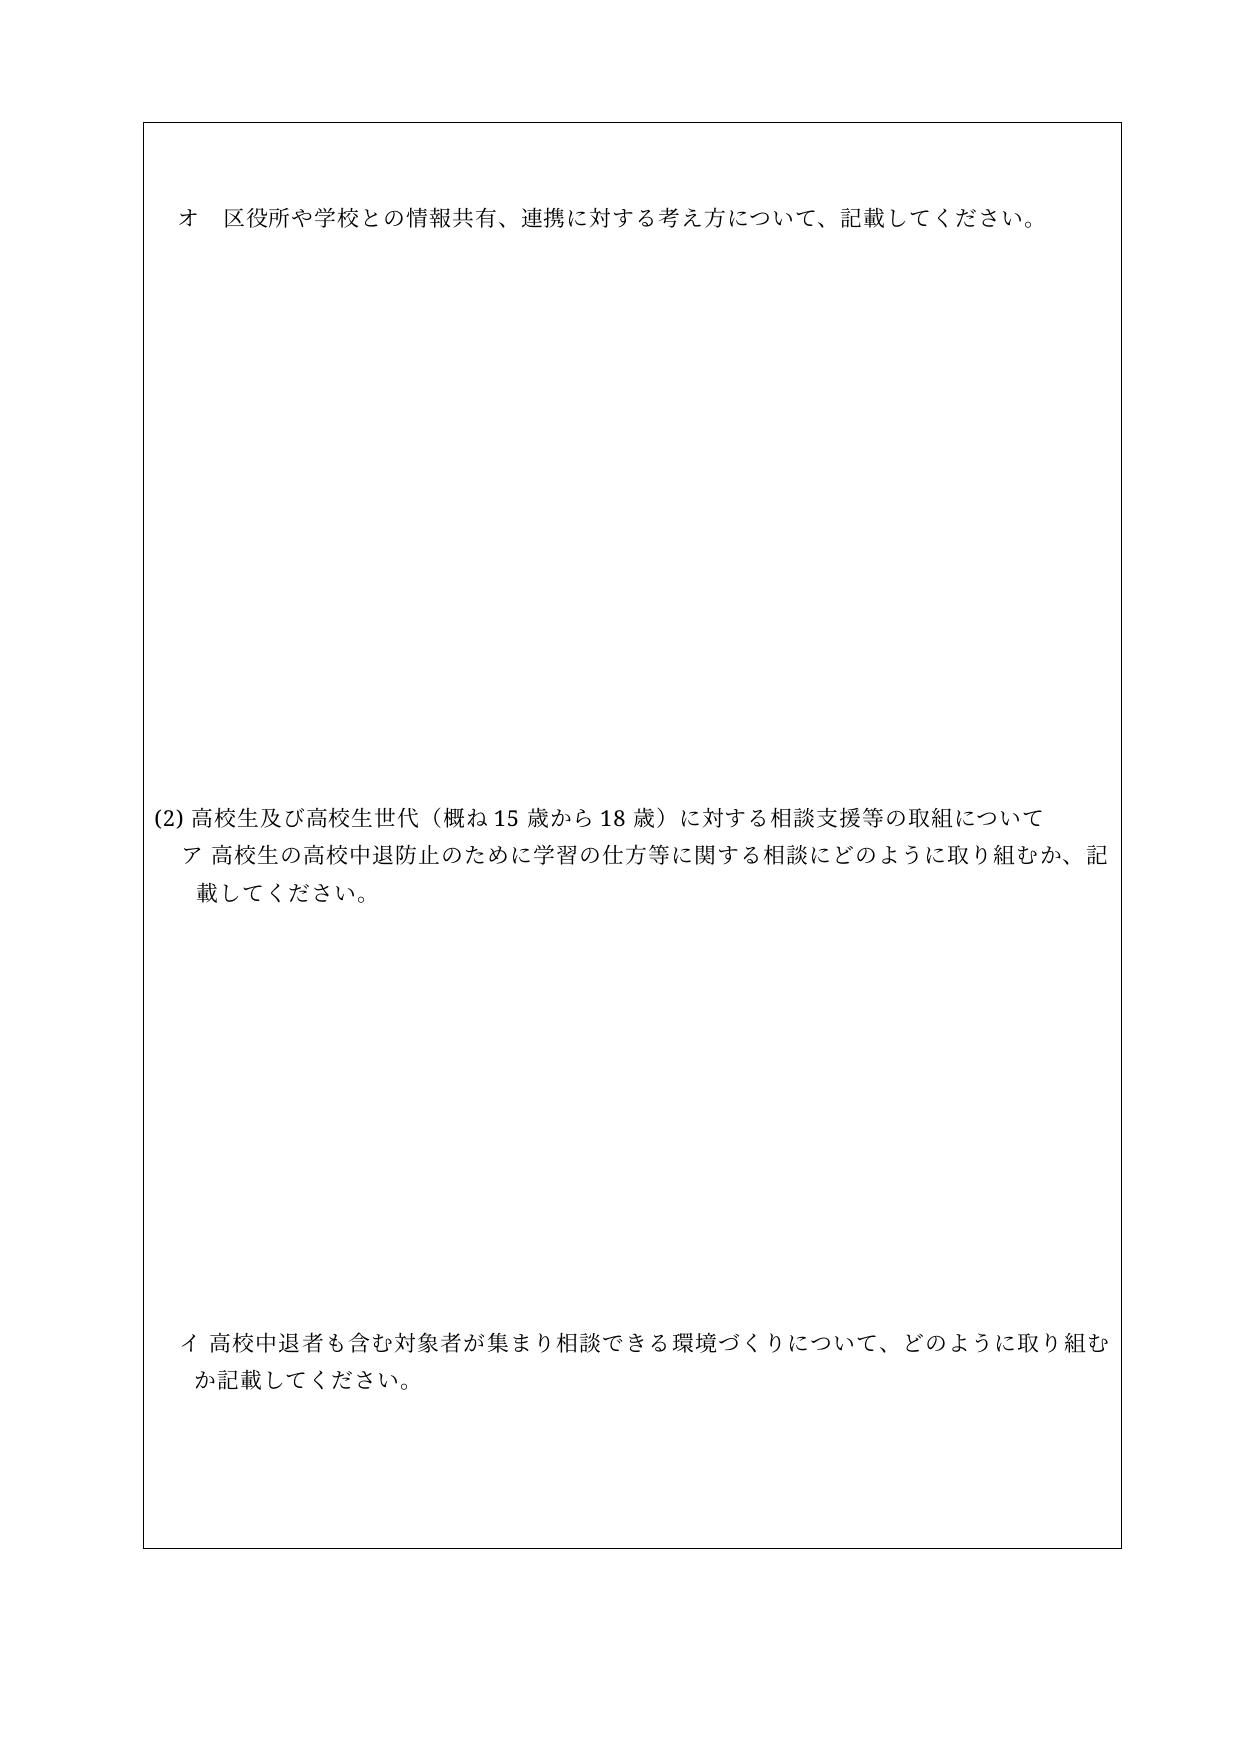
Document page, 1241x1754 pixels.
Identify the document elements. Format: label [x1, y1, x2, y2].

table_header [144, 123, 1121, 1548]
